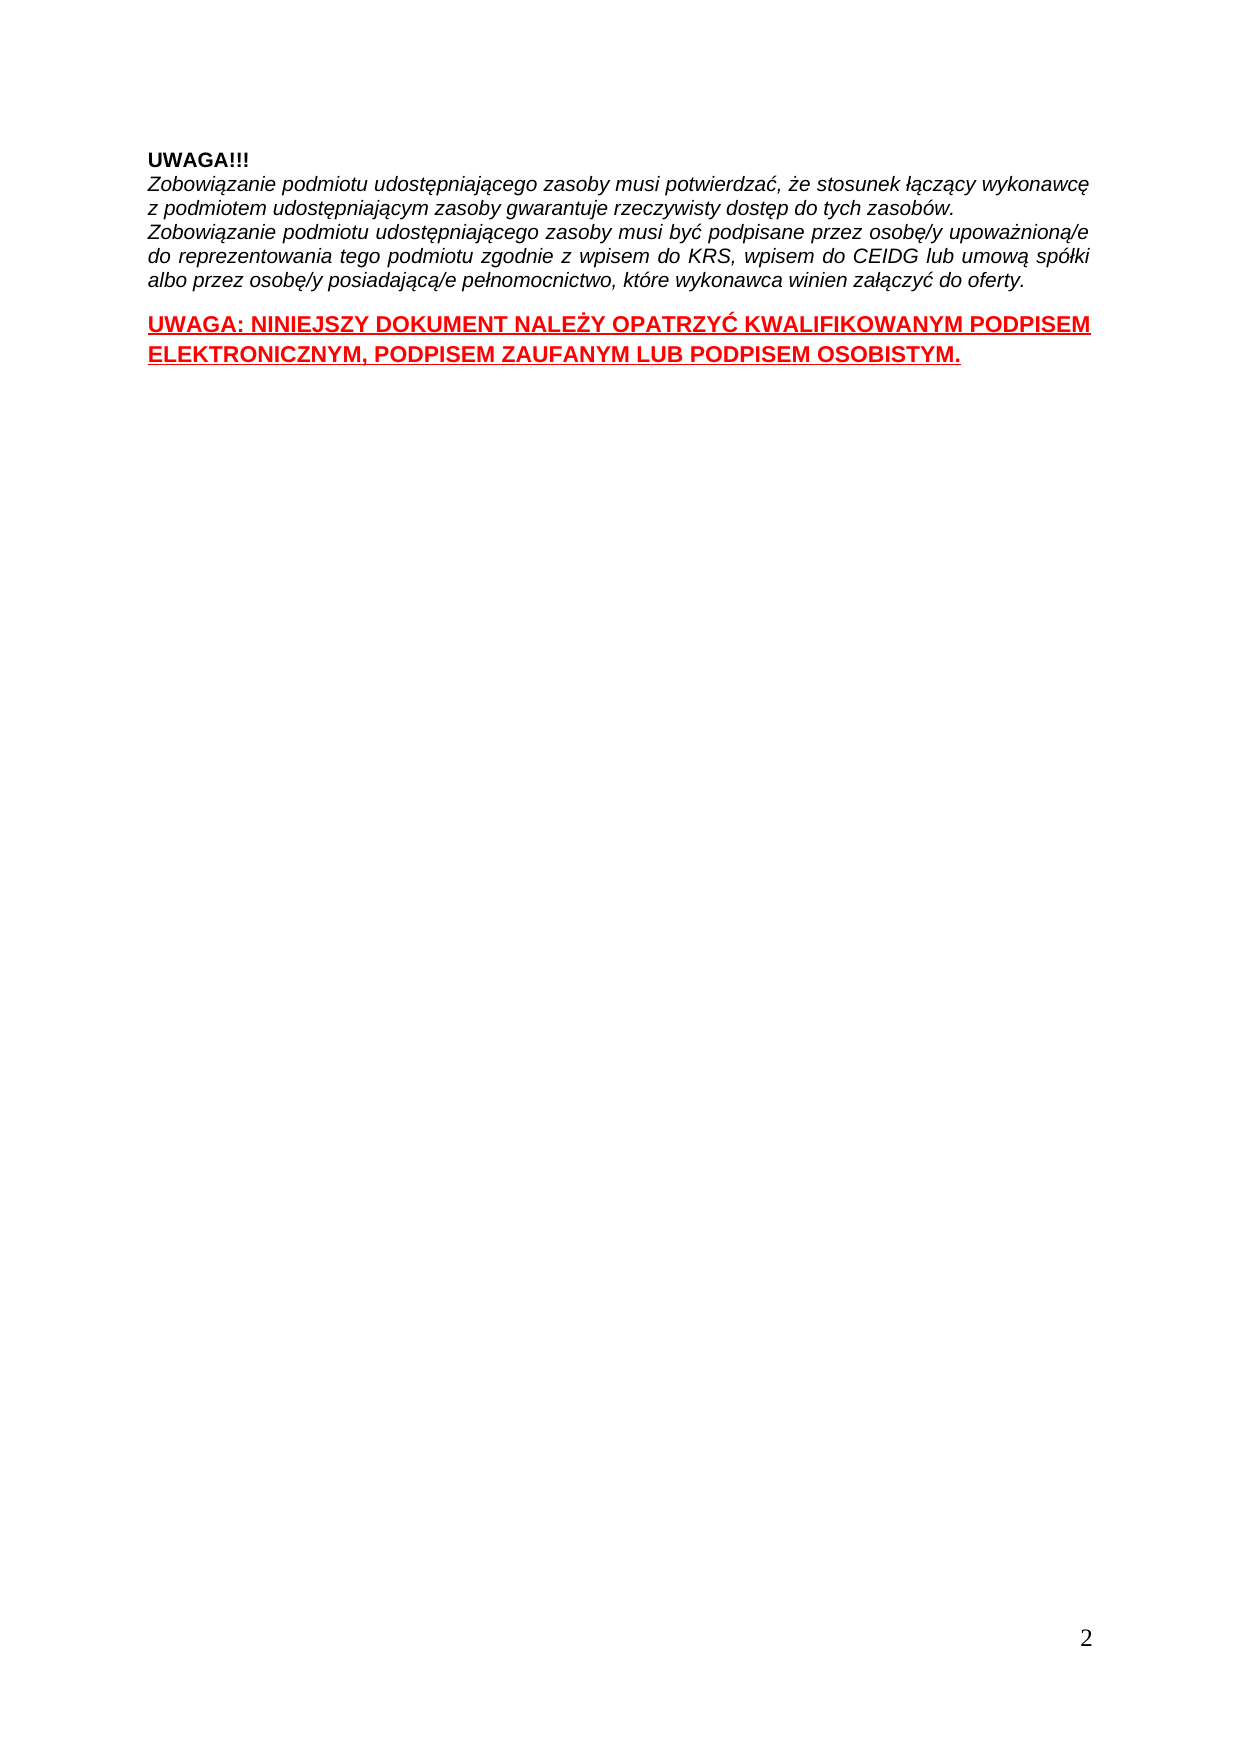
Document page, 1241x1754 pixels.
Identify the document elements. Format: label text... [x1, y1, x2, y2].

text Zobowiązanie podmiotu udostępniającego zasoby musi potwierdzać, że stosunek łączący wykonawcę z podmiotem udostępniającym zasoby gwarantuje rzeczywisty dostęp do tych zasobów. [148, 172, 1093, 219]
text Zobowiązanie podmiotu udostępniającego zasoby musi być podpisane przez osobę/y upoważnioną/e do reprezentowania tego podmiotu zgodnie z wpisem do KRS, wpisem do CEIDG lub umową spółki albo przez osobę/y posiadającą/e pełnomocnictwo, które wykonawca winien załączyć do oferty. [148, 219, 1093, 291]
text UWAGA: NINIEJSZY DOKUMENT NALEŻY OPATRZYĆ KWALIFIKOWANYM PODPISEM ELEKTRONICZNYM, PODPISEM ZAUFANYM LUB PODPISEM OSOBISTYM. [148, 311, 1093, 367]
text UWAGA!!! [148, 148, 1093, 172]
